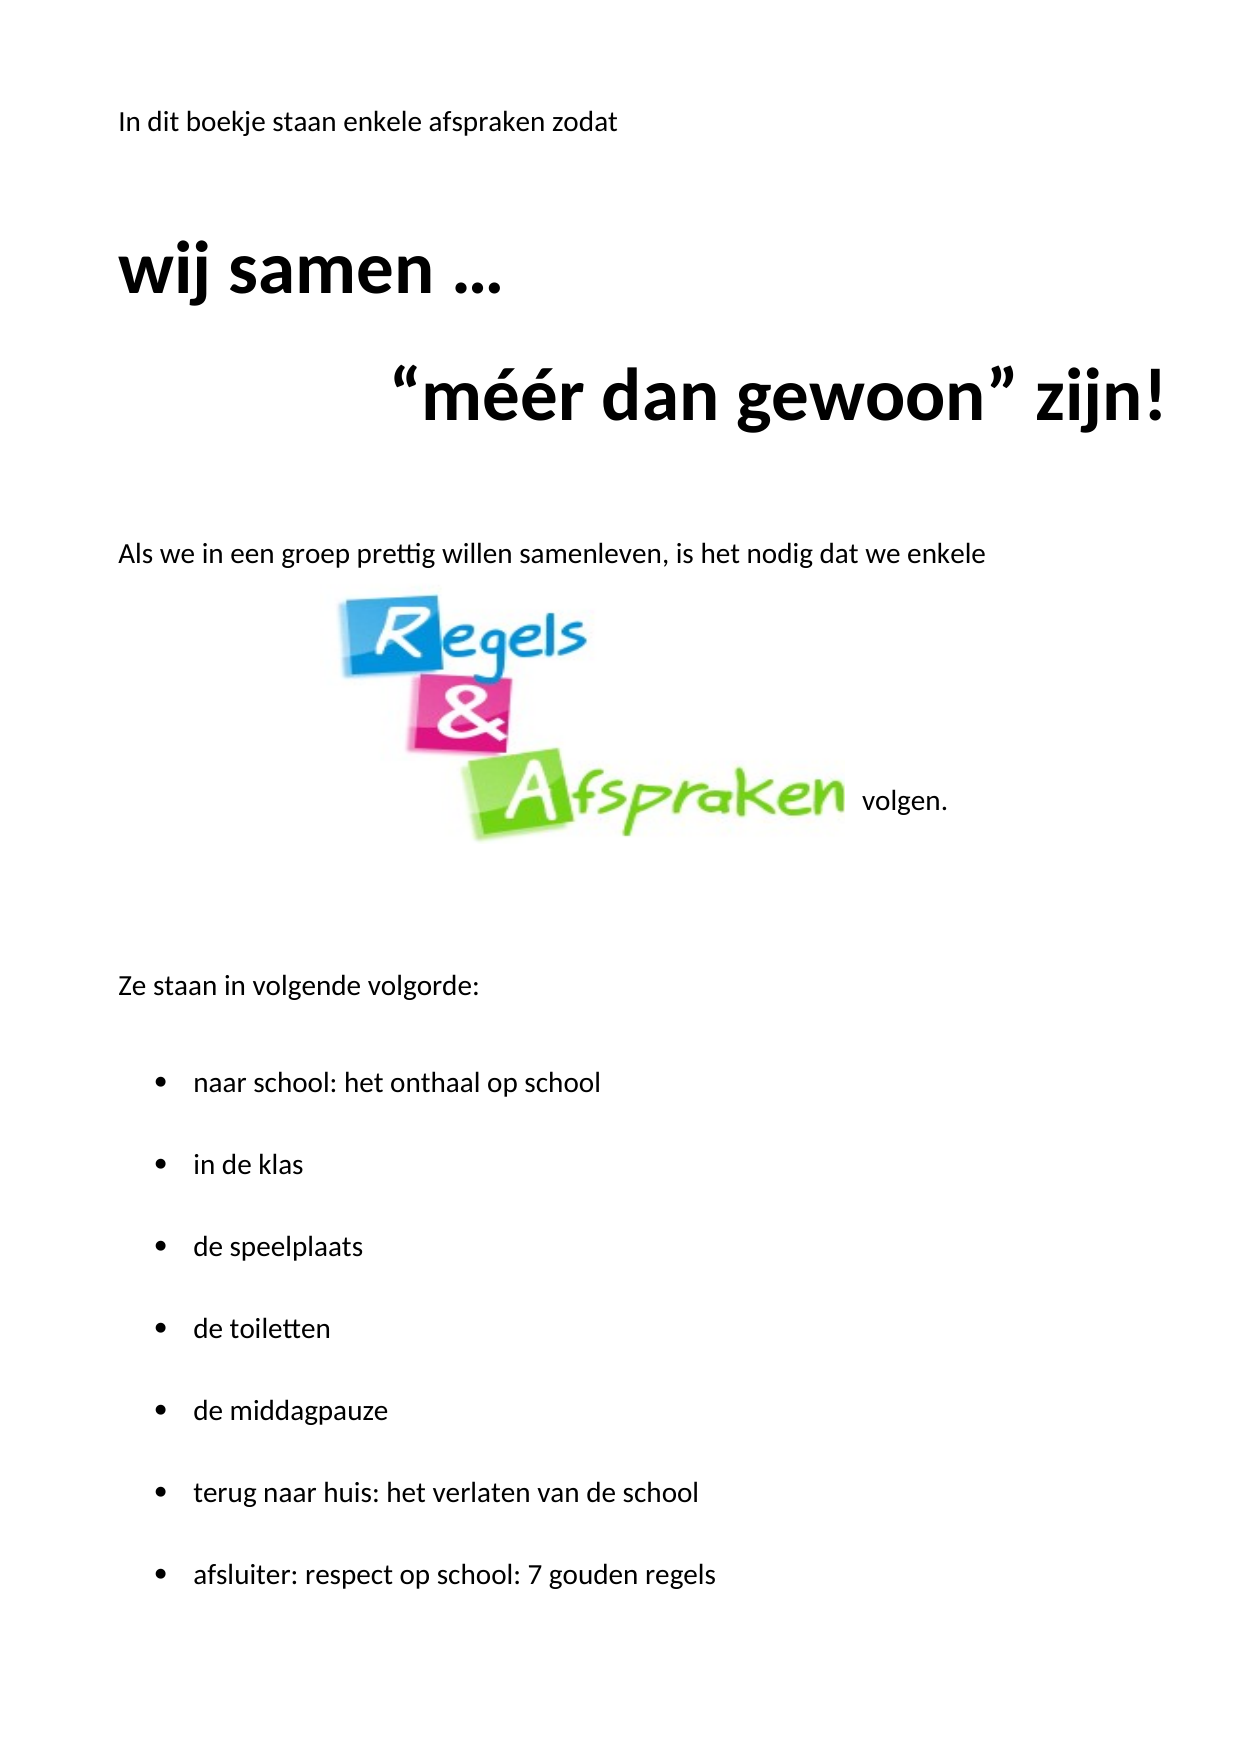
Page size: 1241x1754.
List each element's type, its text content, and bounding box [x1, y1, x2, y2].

picture [320, 571, 845, 782]
list afsluiter: respect op school: 7 gouden regels [156, 1556, 1181, 1591]
list de toiletten [156, 1310, 1181, 1346]
list in de klas [156, 1146, 1181, 1182]
list terug naar huis: het verlaten van de school [156, 1474, 1181, 1509]
list de middagpauze [156, 1392, 1181, 1428]
picture [320, 818, 845, 844]
text Als we in een groep prettig willen samenleven, is het nodig dat we enkele [118, 535, 1181, 571]
list de speelplaats [156, 1228, 1181, 1264]
list naar school: het onthaal op school [156, 1064, 1181, 1100]
text In dit boekje staan enkele afspraken zodat [118, 103, 1181, 139]
text “méér dan gewoon” zijn! [118, 347, 1181, 439]
text wij samen … [118, 221, 1181, 313]
text volgen. [118, 782, 1181, 818]
text Ze staan in volgende volgorde: [118, 967, 1181, 1003]
